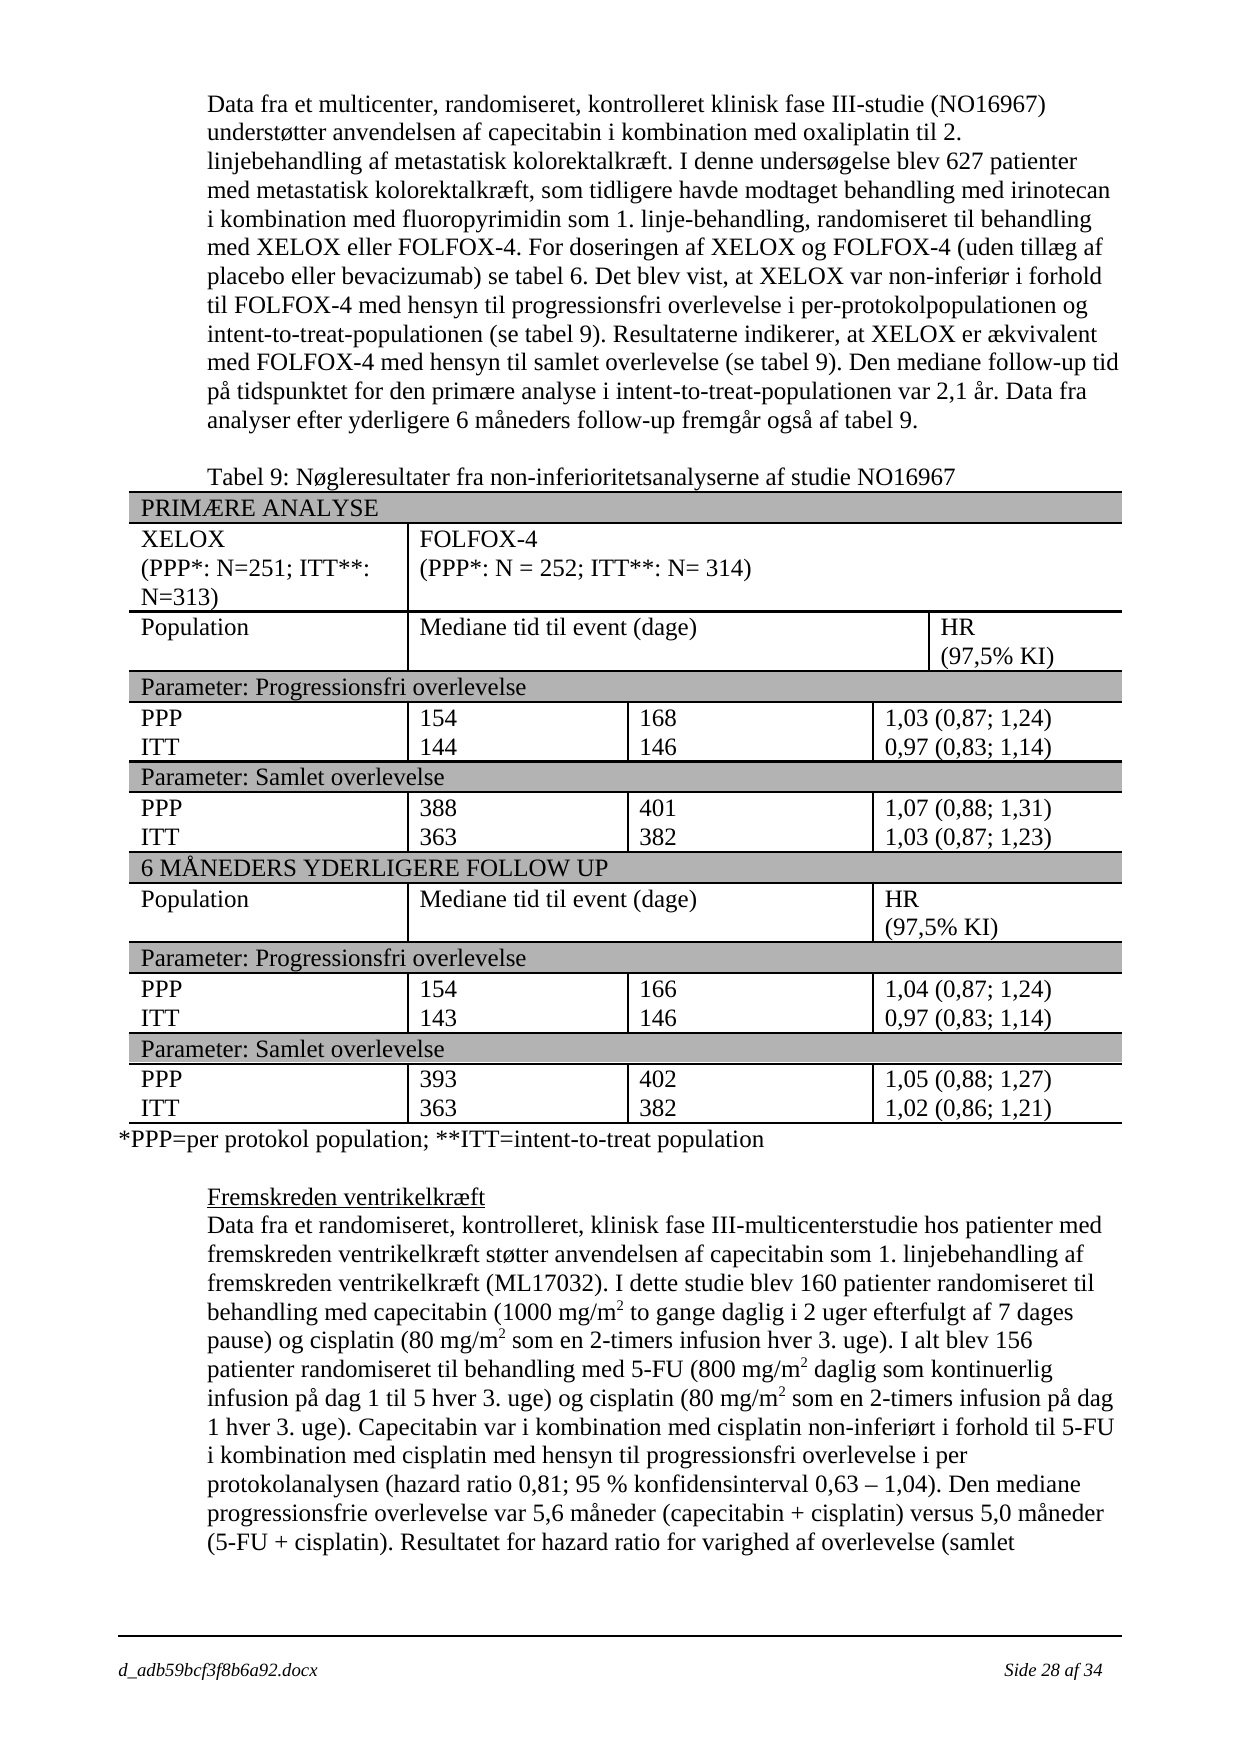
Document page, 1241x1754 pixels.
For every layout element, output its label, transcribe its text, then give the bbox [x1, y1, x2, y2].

table_cell HR (97,5% KI) [930, 613, 1122, 670]
table_cell 1,03 (0,87; 1,24) 0,97 (0,83; 1,14) [874, 703, 1122, 760]
table_cell 402 382 [629, 1065, 872, 1122]
table_cell 154 144 [409, 703, 627, 760]
table_cell Mediane tid til event (dage) [409, 613, 928, 670]
table_cell HR (97,5% KI) [874, 884, 1122, 941]
table_cell PPP ITT [129, 974, 407, 1032]
table_cell 6 MÅNEDERS YDERLIGERE FOLLOW UP [129, 853, 1122, 882]
text *PPP=per protokol population; **ITT=intent-to-treat population [118, 1124, 1122, 1153]
table_cell 168 146 [629, 703, 872, 760]
text Data fra et multicenter, randomiseret, kontrolleret klinisk fase III-studie (NO16967) understøtter anvendelsen af capecitabin i kombination med oxaliplatin til 2. linjebehandling af metastatisk kolorektalkræft. I denne undersøgelse blev 627 patienter med metastatisk kolorektalkræft, som tidligere havde modtaget behandling med irinotecan i kombination med fluoropyrimidin som 1. linje-behandling, randomiseret til behandling med XELOX eller FOLFOX-4. For doseringen af XELOX og FOLFOX-4 (uden tillæg af placebo eller bevacizumab) se tabel 6. Det blev vist, at XELOX var non-inferiør i forhold til FOLFOX-4 med hensyn til progressionsfri overlevelse i per-protokolpopulationen og intent-to-treat-populationen (se tabel 9). Resultaterne indikerer, at XELOX er ækvivalent med FOLFOX-4 med hensyn til samlet overlevelse (se tabel 9). Den mediane follow-up tid på tidspunktet for den primære analyse i intent-to-treat-populationen var 2,1 år. Data fra analyser efter yderligere 6 måneders follow-up fremgår også af tabel 9. [207, 89, 1122, 434]
table_cell 401 382 [629, 793, 872, 851]
table_cell PPP ITT [129, 703, 407, 760]
table_cell Parameter: Samlet overlevelse [129, 1034, 1122, 1062]
table_cell 1,05 (0,88; 1,27) 1,02 (0,86; 1,21) [874, 1065, 1122, 1122]
table_cell 1,04 (0,87; 1,24) 0,97 (0,83; 1,14) [874, 974, 1122, 1032]
table_cell 1,07 (0,88; 1,31) 1,03 (0,87; 1,23) [874, 793, 1122, 851]
table_cell 166 146 [629, 974, 872, 1032]
table_cell 393 363 [409, 1065, 627, 1122]
table_cell Parameter: Progressionsfri overlevelse [129, 943, 1122, 972]
table_cell XELOX (PPP*: N=251; ITT**: N=313) [129, 524, 407, 610]
table_cell PPP ITT [129, 793, 407, 851]
table_cell Parameter: Progressionsfri overlevelse [129, 672, 1122, 701]
table_cell Parameter: Samlet overlevelse [129, 763, 1122, 791]
text Tabel 9: Nøgleresultater fra non-inferioritetsanalyserne af studie NO16967 [207, 462, 1122, 491]
table_cell Population [129, 613, 407, 670]
table_cell 388 363 [409, 793, 627, 851]
table_cell FOLFOX-4 (PPP*: N = 252; ITT**: N= 314) [409, 524, 1122, 610]
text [207, 1210, 1122, 1555]
table_cell Mediane tid til event (dage) [409, 884, 872, 941]
table_cell 154 143 [409, 974, 627, 1032]
table_cell Population [129, 884, 407, 941]
table_cell PPP ITT [129, 1065, 407, 1122]
text Fremskreden ventrikelkræft [207, 1182, 1122, 1210]
table_header PRIMÆRE ANALYSE [129, 493, 1122, 522]
